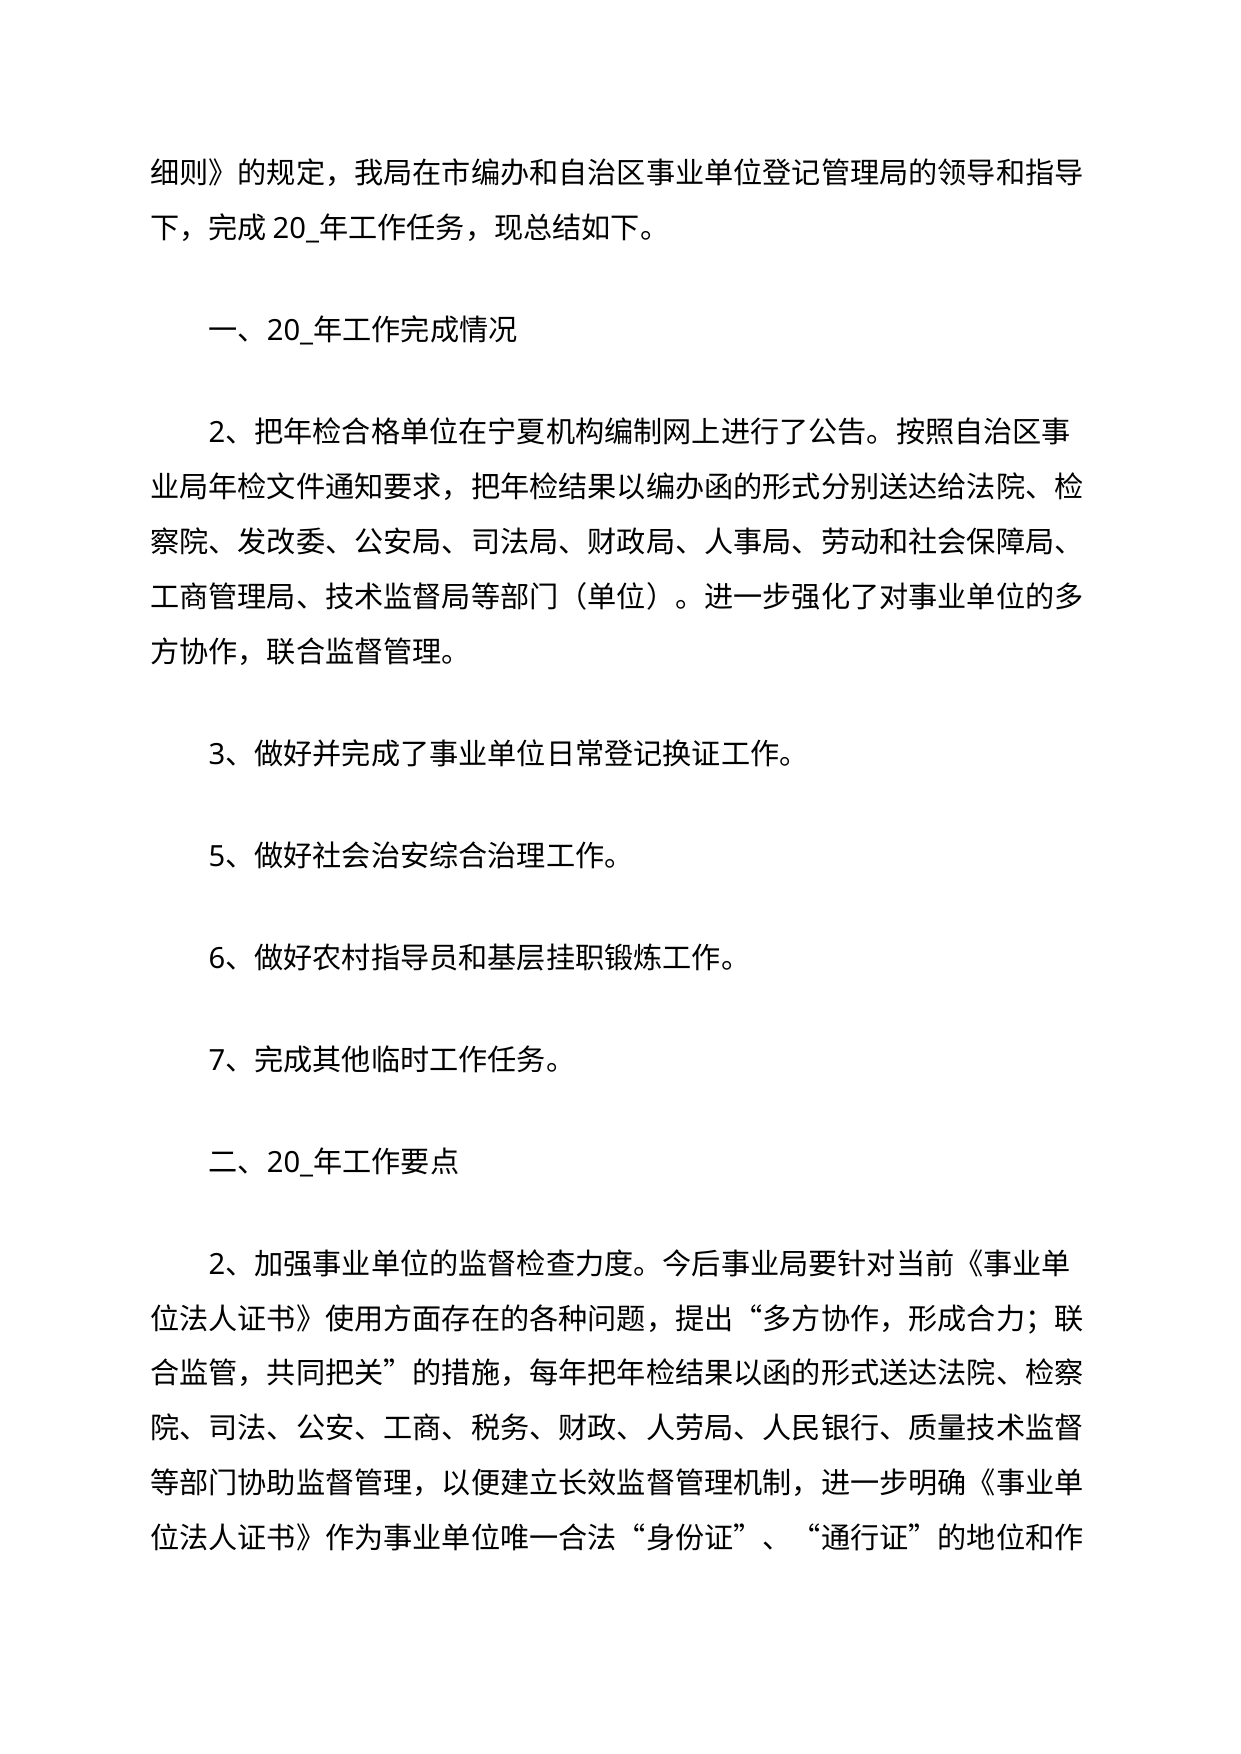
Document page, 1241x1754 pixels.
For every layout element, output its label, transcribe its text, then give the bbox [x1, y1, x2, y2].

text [150, 1240, 1090, 1557]
text 二、20_年工作要点 [150, 1138, 1090, 1181]
text 3、做好并完成了事业单位日常登记换证工作。 [150, 730, 1090, 773]
text 一、20_年工作完成情况 [150, 307, 1090, 349]
text 5、做好社会治安综合治理工作。 [150, 832, 1090, 875]
text 7、完成其他临时工作任务。 [150, 1036, 1090, 1079]
text 6、做好农村指导员和基层挂职锻炼工作。 [150, 934, 1090, 977]
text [150, 150, 1090, 247]
text 2、把年检合格单位在宁夏机构编制网上进行了公告。按照自治区事业局年检文件通知要求，把年检结果以编办函的形式分别送达给法院、检察院、发改委、公安局、司法局、财政局、人事局、劳动和社会保障局、工商管理局、技术监督局等部门（单位）。进一步强化了对事业单位的多方协作，联合监督管理。 [150, 409, 1090, 671]
